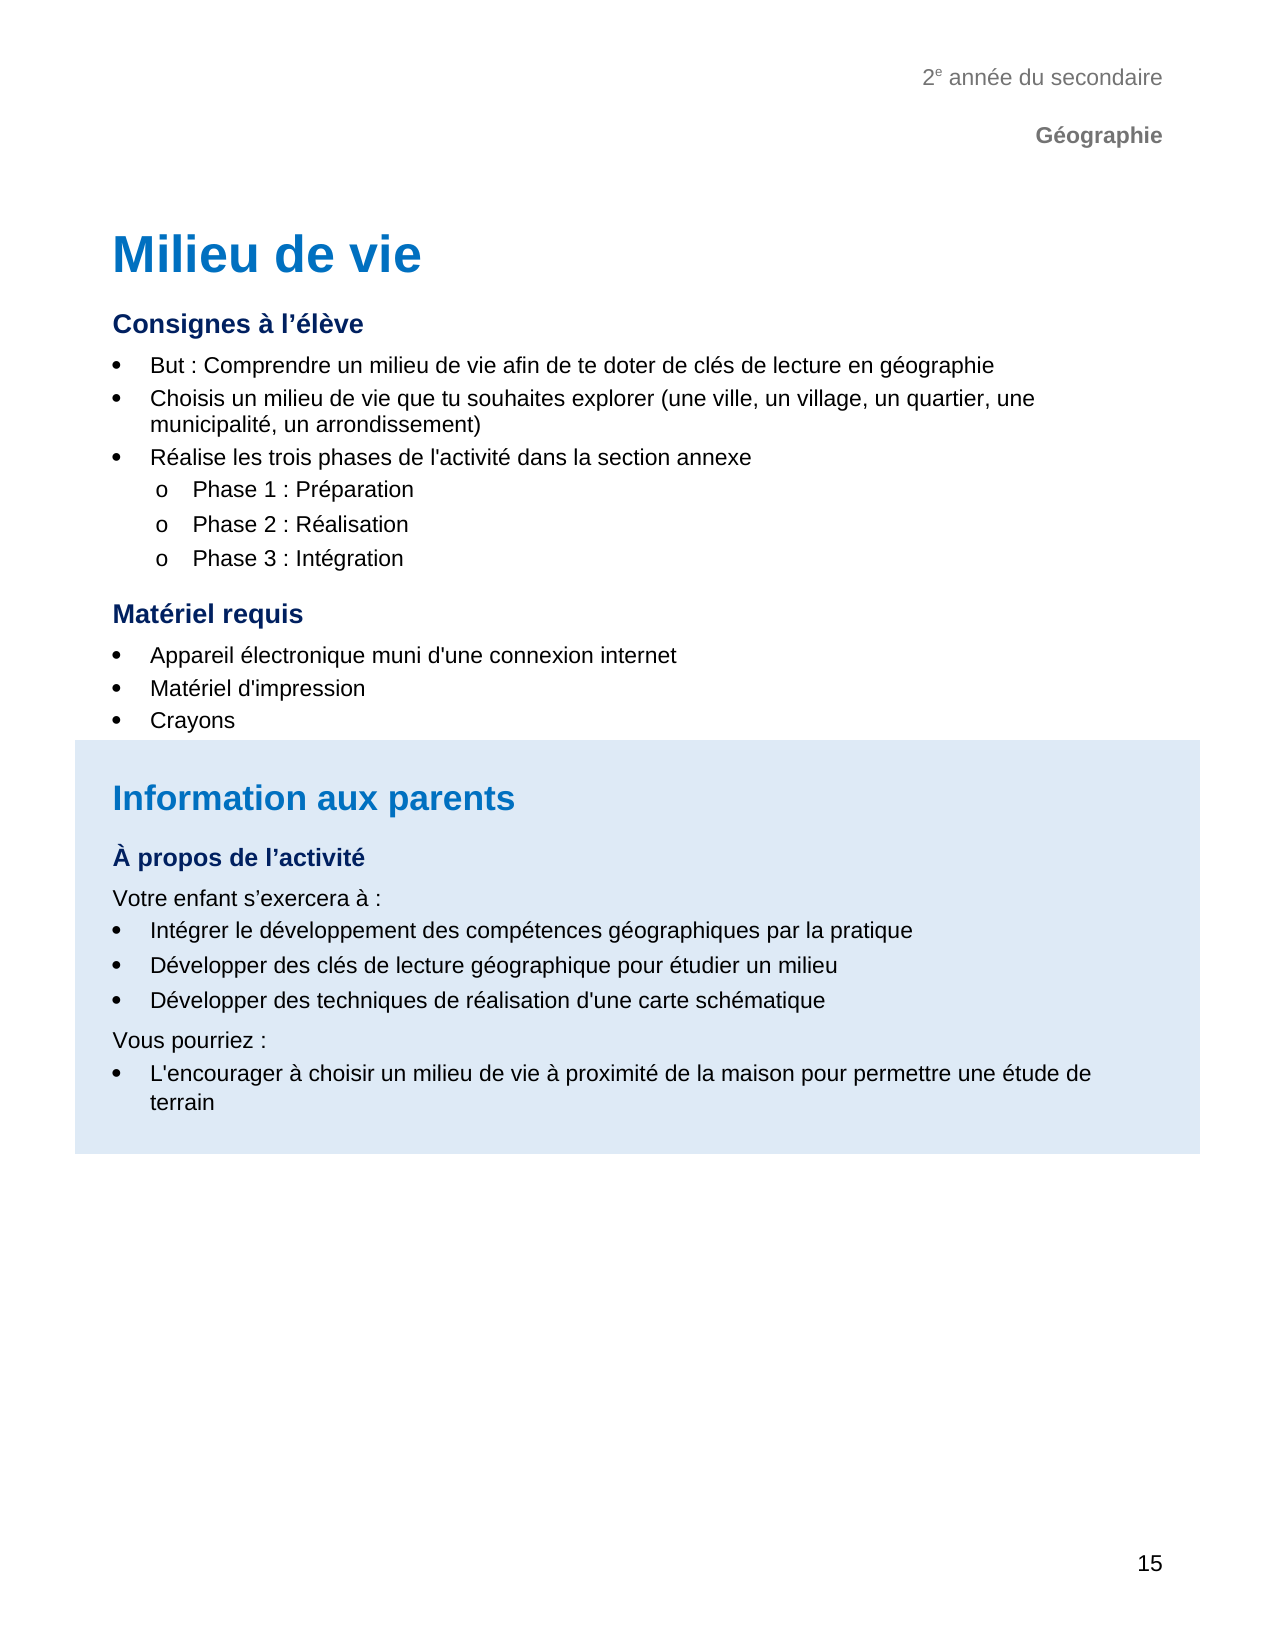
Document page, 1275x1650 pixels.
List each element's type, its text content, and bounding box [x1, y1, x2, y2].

list But : Comprendre un milieu de vie afin de te doter de clés de lecture en géographie [112, 352, 1162, 378]
table_header Information aux parents À propos de l’activité Votre enfant s’exercera à : Intégrer le développement des compétences géographiques par la pratique Développer des clés de lecture géographique pour étudier un milieu Développer des techniques de réalisation d'une carte schématique Vous pourriez : L'encourager à choisir un milieu de vie à proximité de la maison pour permettre une étude de terrain [75, 740, 1200, 1154]
text Phase 1 : Préparation [155, 476, 1162, 504]
text Crayons [112, 707, 1162, 734]
text Phase 2 : Réalisation [155, 511, 1162, 539]
text Consignes à l’élève [112, 308, 1162, 339]
text Phase 3 : Intégration [155, 545, 1162, 573]
text Appareil électronique muni d'une connexion internet [112, 642, 1162, 669]
text Matériel requis [112, 598, 1083, 630]
list Réalise les trois phases de l'activité dans la section annexe [112, 443, 1162, 470]
list Choisis un milieu de vie que tu souhaites explorer (une ville, un village, un quartier, une municipalité, un arrondissement) [112, 384, 1162, 437]
text Géographie [112, 122, 1162, 148]
text Milieu de vie [112, 223, 1162, 283]
text Matériel d'impression [112, 675, 1162, 701]
